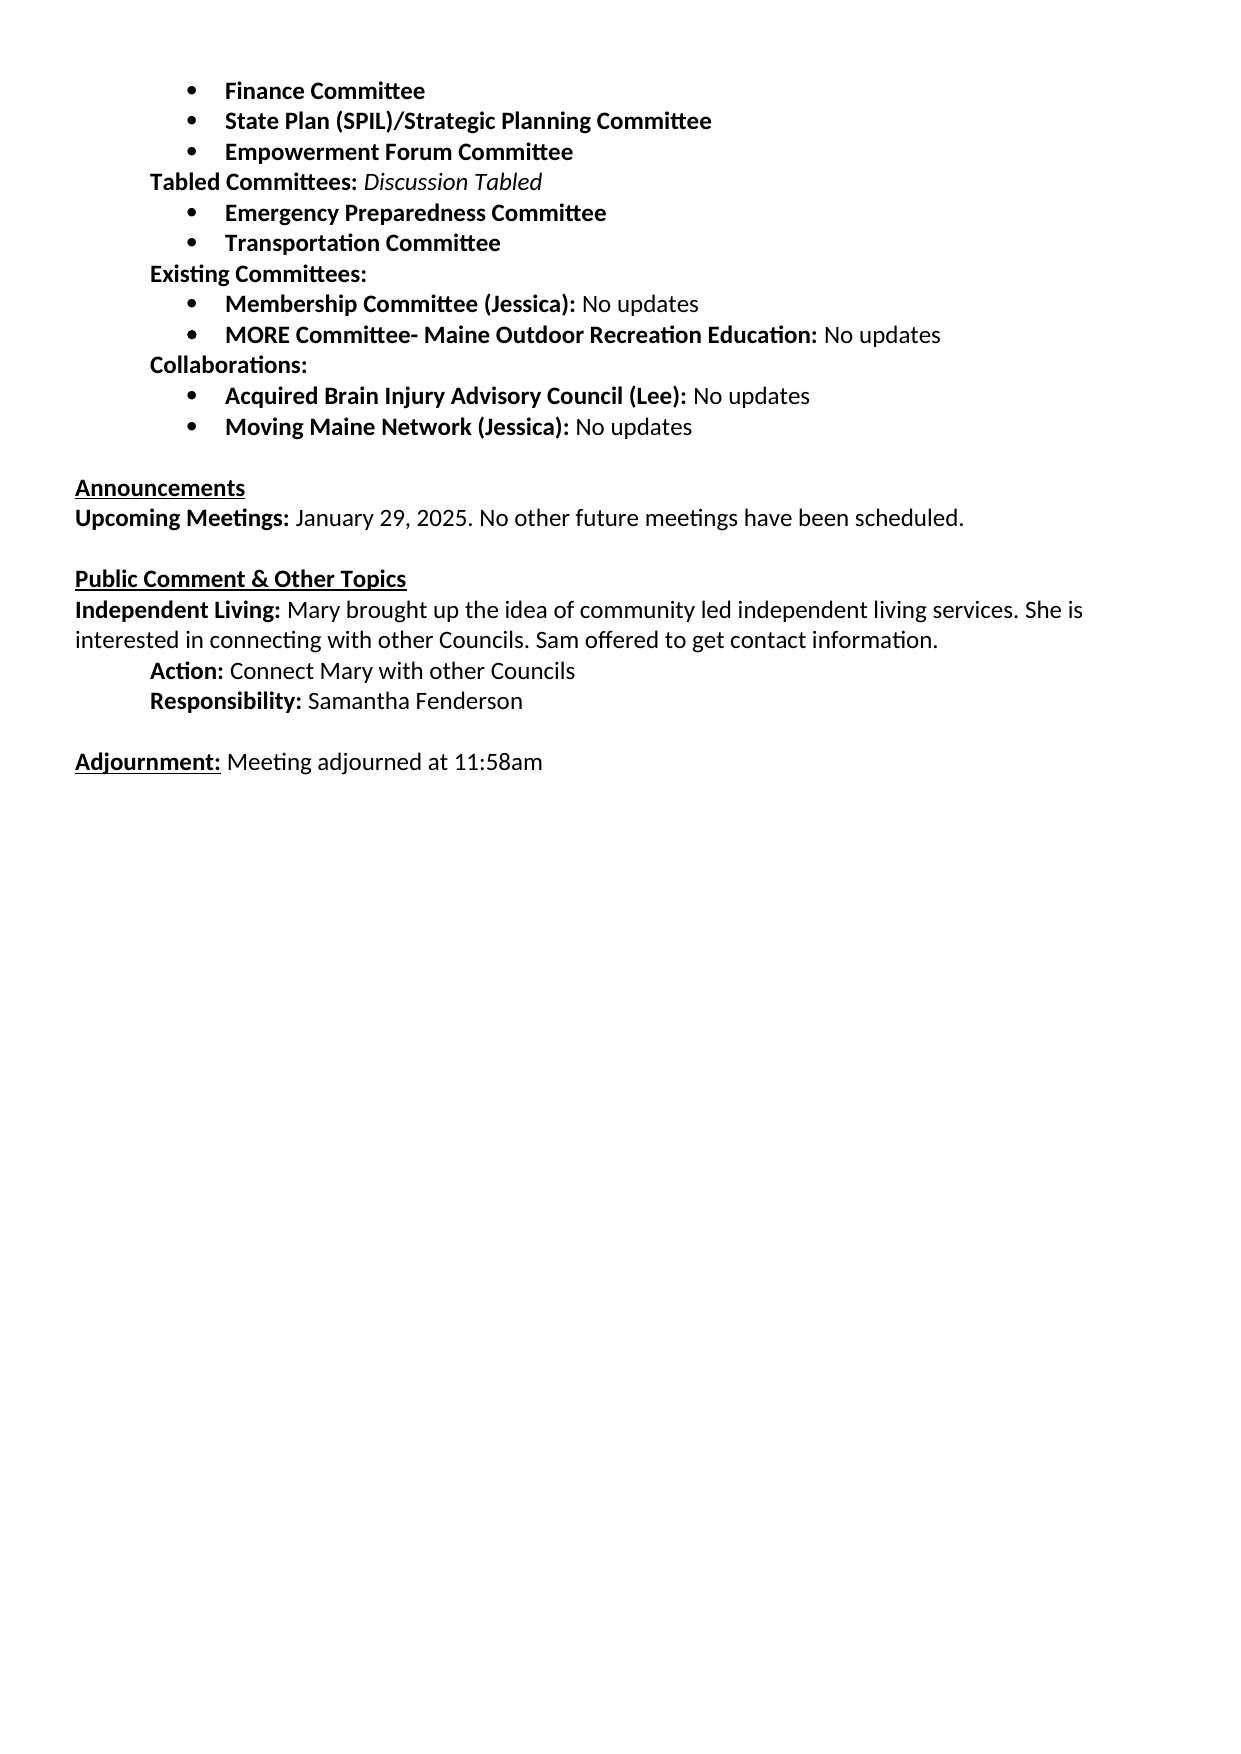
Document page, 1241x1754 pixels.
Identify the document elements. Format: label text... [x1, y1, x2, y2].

text Existing Committees: [150, 258, 1165, 289]
text Upcoming Meetings: January 29, 2025. No other future meetings have been scheduled. [75, 502, 1165, 533]
list Transportation Committee [187, 228, 1165, 258]
text Responsibility: Samantha Fenderson [150, 685, 1165, 716]
text Announcements [75, 472, 1165, 502]
text Action: Connect Mary with other Councils [150, 655, 1165, 685]
list Emergency Preparedness Committee [187, 197, 1165, 228]
text Collaborations: [150, 350, 1165, 380]
text Public Comment & Other Topics [75, 563, 1165, 594]
text Tabled Committees: Discussion Tabled [150, 167, 1165, 197]
list Finance Committee [187, 75, 1165, 106]
text Adjournment: Meeting adjourned at 11:58am [75, 746, 1165, 777]
list Acquired Brain Injury Advisory Council (Lee): No updates [187, 380, 1165, 411]
list Moving Maine Network (Jessica): No updates [187, 411, 1165, 441]
list State Plan (SPIL)/Strategic Planning Committee [187, 106, 1165, 136]
list MORE Committee- Maine Outdoor Recreation Education: No updates [187, 319, 1165, 350]
list Membership Committee (Jessica): No updates [187, 289, 1165, 319]
text Independent Living: Mary brought up the idea of community led independent living services. She is interested in connecting with other Councils. Sam offered to get contact information. [75, 594, 1165, 655]
list Empowerment Forum Committee [187, 136, 1165, 167]
